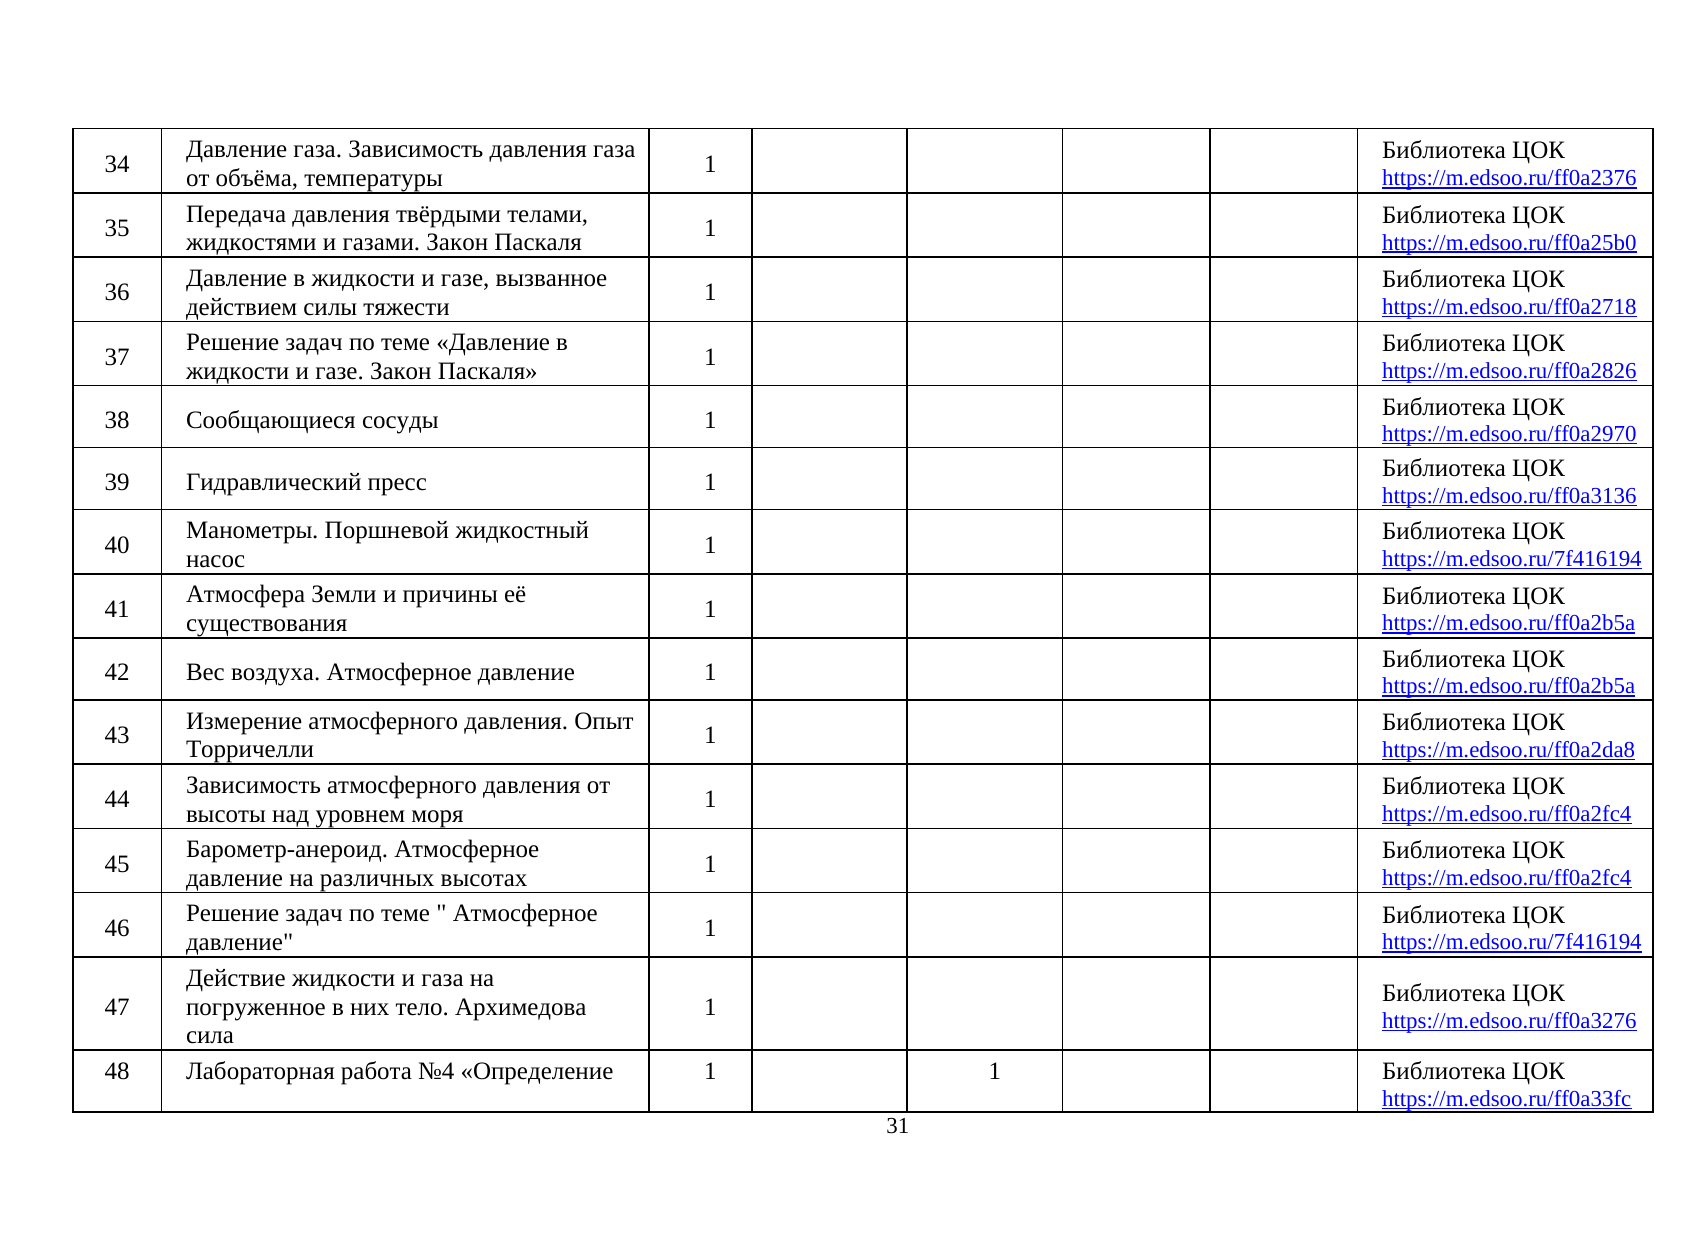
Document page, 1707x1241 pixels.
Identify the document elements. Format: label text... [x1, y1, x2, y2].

table_cell [1211, 194, 1357, 256]
table_cell [1211, 829, 1357, 892]
table_cell [1211, 765, 1357, 827]
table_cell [1358, 1051, 1652, 1111]
table_cell Библиотека ЦОК https://m.edsoo.ru/ff0a3276 [1358, 958, 1652, 1049]
table_cell [1063, 194, 1209, 256]
table_cell [908, 958, 1062, 1049]
table_cell [1211, 129, 1357, 192]
table_cell [1063, 258, 1209, 321]
table_cell Библиотека ЦОК https://m.edsoo.ru/ff0a2da8 [1358, 701, 1652, 763]
table_cell [1211, 510, 1357, 573]
table_cell [1063, 893, 1209, 956]
table_cell 35 [74, 194, 161, 256]
table_cell [753, 958, 906, 1049]
table_cell Библиотека ЦОК https://m.edsoo.ru/7f416194 [1358, 510, 1652, 573]
table_cell Давление в жидкости и газе, вызванное действием силы тяжести [162, 258, 648, 321]
table_cell [908, 129, 1062, 192]
table_cell Библиотека ЦОК https://m.edsoo.ru/7f416194 [1358, 893, 1652, 956]
table_cell [753, 510, 906, 573]
table_cell [753, 765, 906, 827]
table_cell 39 [74, 448, 161, 508]
table_cell 1 [650, 386, 751, 447]
table_cell [753, 701, 906, 763]
table_cell 47 [74, 958, 161, 1049]
table_cell 1 [650, 958, 751, 1049]
table_cell 42 [74, 639, 161, 699]
table_cell [753, 893, 906, 956]
table_cell 46 [74, 893, 161, 956]
table_cell 41 [74, 575, 161, 637]
table_cell [1211, 1051, 1357, 1111]
table_cell [753, 194, 906, 256]
table_cell [1063, 701, 1209, 763]
table_cell [1063, 129, 1209, 192]
table_cell 1 [650, 194, 751, 256]
table_cell 1 [650, 448, 751, 508]
table_cell Гидравлический пресс [162, 448, 648, 508]
table_cell [1211, 701, 1357, 763]
table_cell Библиотека ЦОК https://m.edsoo.ru/ff0a2826 [1358, 322, 1652, 385]
table_cell 1 [650, 893, 751, 956]
table_cell [753, 829, 906, 892]
table_cell Вес воздуха. Атмосферное давление [162, 639, 648, 699]
table_cell 1 [650, 510, 751, 573]
table_cell 1 [650, 575, 751, 637]
table_cell [1063, 510, 1209, 573]
table_cell [753, 322, 906, 385]
table_cell [1063, 448, 1209, 508]
table_cell Давление газа. Зависимость давления газа от объёма, температуры [162, 129, 648, 192]
table_cell [908, 322, 1062, 385]
table_cell 1 [650, 765, 751, 827]
table_cell [753, 386, 906, 447]
table_cell 1 [650, 322, 751, 385]
table_cell 34 [74, 129, 161, 192]
table_cell [1063, 575, 1209, 637]
table_cell [1211, 575, 1357, 637]
table_cell 1 [650, 129, 751, 192]
table_cell Решение задач по теме «Давление в жидкости и газе. Закон Паскаля» [162, 322, 648, 385]
table_cell [753, 258, 906, 321]
table_cell [908, 386, 1062, 447]
table_cell Действие жидкости и газа на погруженное в них тело. Архимедова сила [162, 958, 648, 1049]
table_cell [908, 448, 1062, 508]
table_cell 1 [650, 639, 751, 699]
table_cell 40 [74, 510, 161, 573]
table_cell Атмосфера Земли и причины её существования [162, 575, 648, 637]
table_cell [908, 893, 1062, 956]
table_cell 45 [74, 829, 161, 892]
table_cell [1063, 639, 1209, 699]
table_cell [908, 258, 1062, 321]
table_cell [1063, 1051, 1209, 1111]
table_cell [908, 701, 1062, 763]
table_cell [1063, 322, 1209, 385]
table_cell [908, 194, 1062, 256]
table_cell [1211, 448, 1357, 508]
table_cell 36 [74, 258, 161, 321]
table_cell [1063, 829, 1209, 892]
table_cell [753, 1051, 906, 1111]
table_cell [1063, 386, 1209, 447]
table_cell Библиотека ЦОК https://m.edsoo.ru/ff0a25b0 [1358, 194, 1652, 256]
table_cell [1211, 322, 1357, 385]
table_cell Библиотека ЦОК https://m.edsoo.ru/ff0a3136 [1358, 448, 1652, 508]
table_cell 1 [650, 258, 751, 321]
table_cell Библиотека ЦОК https://m.edsoo.ru/ff0a2970 [1358, 386, 1652, 447]
table_cell Сообщающиеся сосуды [162, 386, 648, 447]
table_cell [753, 448, 906, 508]
table_cell Библиотека ЦОК https://m.edsoo.ru/ff0a2718 [1358, 258, 1652, 321]
table_cell Измерение атмосферного давления. Опыт Торричелли [162, 701, 648, 763]
table_cell Передача давления твёрдыми телами, жидкостями и газами. Закон Паскаля [162, 194, 648, 256]
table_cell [162, 1051, 648, 1111]
table_cell [753, 639, 906, 699]
table_cell 48 [74, 1051, 161, 1111]
table_cell [1211, 258, 1357, 321]
table_cell [908, 765, 1062, 827]
table_cell 1 [650, 829, 751, 892]
table_cell [1063, 765, 1209, 827]
table_cell 38 [74, 386, 161, 447]
table_cell Библиотека ЦОК https://m.edsoo.ru/ff0a2376 [1358, 129, 1652, 192]
table_cell [1211, 893, 1357, 956]
table_cell [908, 510, 1062, 573]
table_cell Библиотека ЦОК https://m.edsoo.ru/ff0a2b5a [1358, 639, 1652, 699]
table_cell Библиотека ЦОК https://m.edsoo.ru/ff0a2b5a [1358, 575, 1652, 637]
table_cell Манометры. Поршневой жидкостный насос [162, 510, 648, 573]
table_cell Решение задач по теме " Атмосферное давление" [162, 893, 648, 956]
table_cell [1063, 958, 1209, 1049]
table_cell [753, 129, 906, 192]
table_cell [908, 639, 1062, 699]
table_cell 44 [74, 765, 161, 827]
table_cell [908, 575, 1062, 637]
table_cell Библиотека ЦОК https://m.edsoo.ru/ff0a2fc4 [1358, 829, 1652, 892]
table_cell Барометр-анероид. Атмосферное давление на различных высотах [162, 829, 648, 892]
table_cell 1 [650, 1051, 751, 1111]
table_cell 37 [74, 322, 161, 385]
table_cell Зависимость атмосферного давления от высоты над уровнем моря [162, 765, 648, 827]
table_cell [908, 829, 1062, 892]
table_cell [1211, 386, 1357, 447]
table_cell [753, 575, 906, 637]
table_cell 1 [908, 1051, 1062, 1111]
table_cell 43 [74, 701, 161, 763]
table_cell [1211, 639, 1357, 699]
table_cell [1211, 958, 1357, 1049]
table_cell 1 [650, 701, 751, 763]
table_cell Библиотека ЦОК https://m.edsoo.ru/ff0a2fc4 [1358, 765, 1652, 827]
